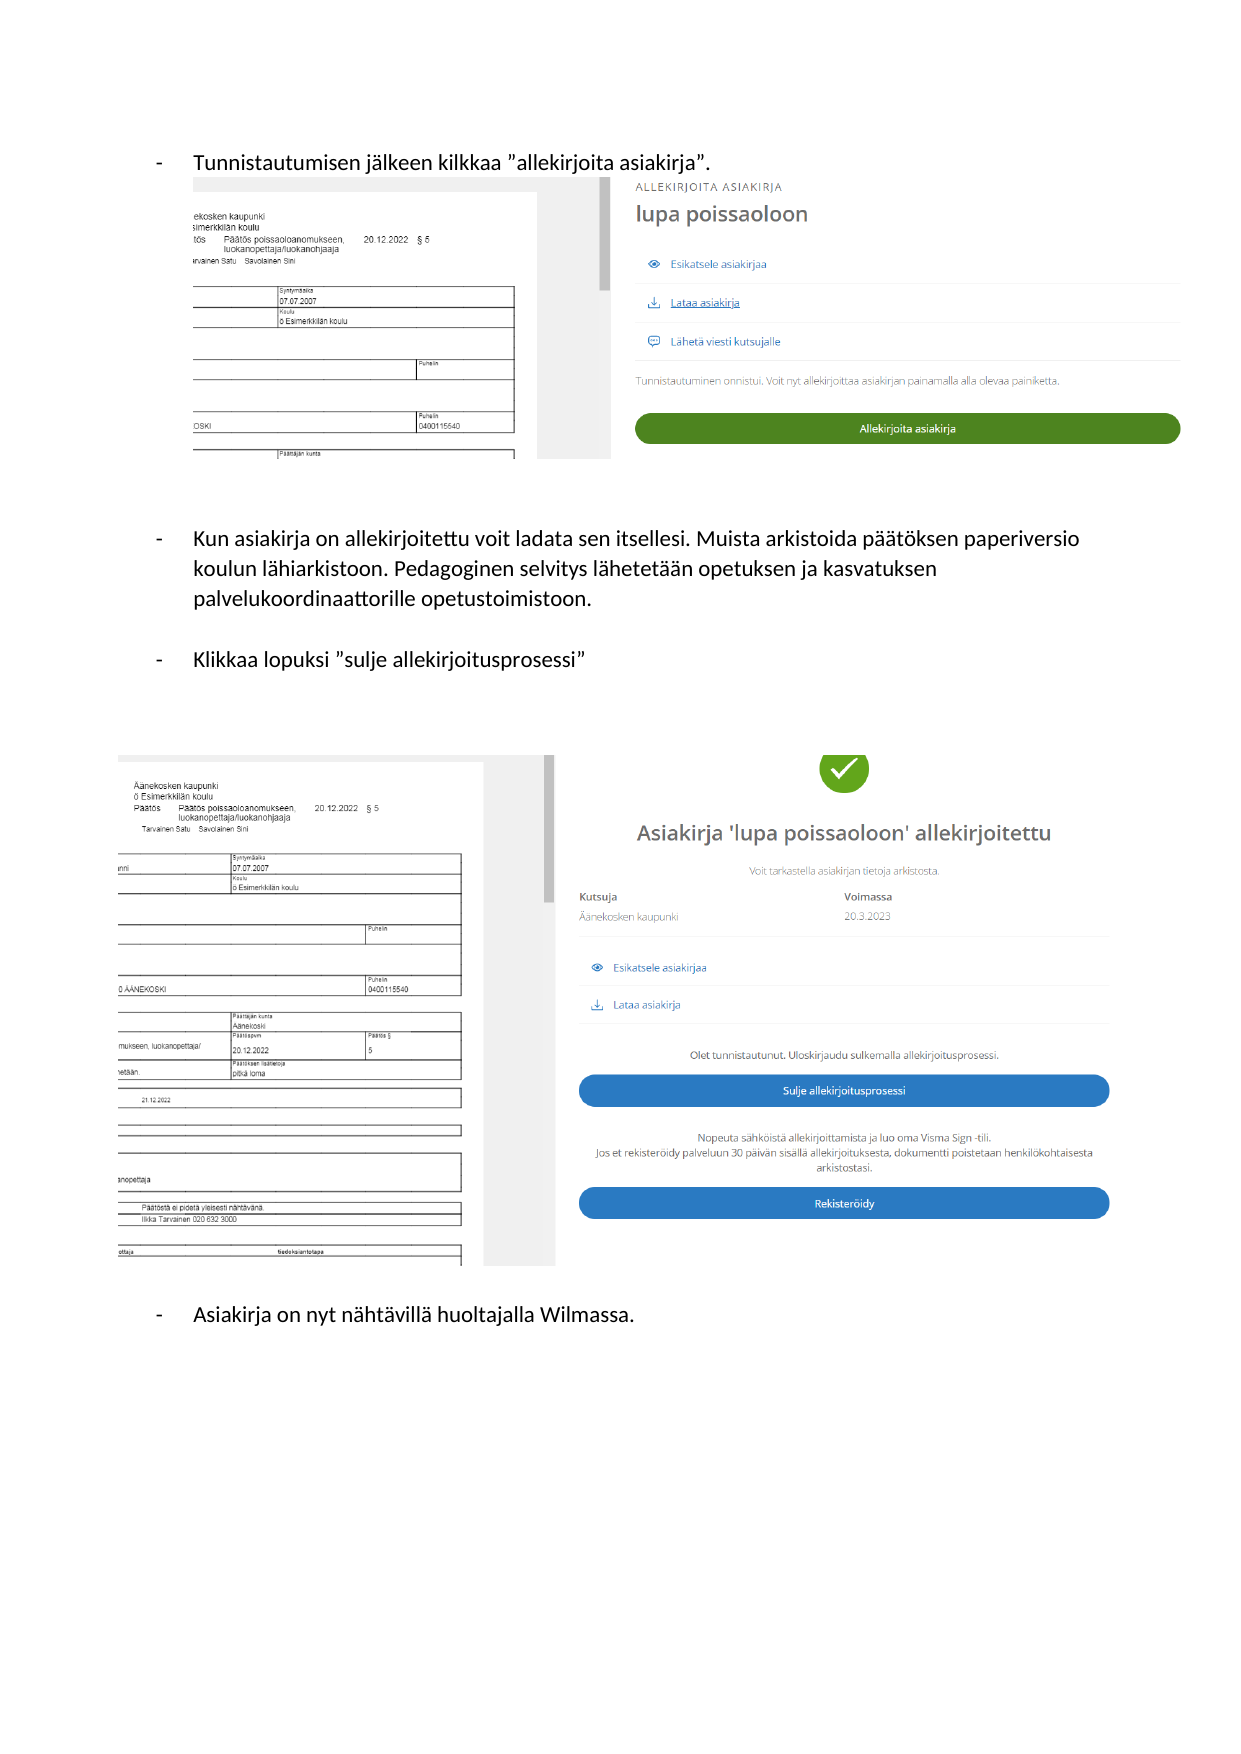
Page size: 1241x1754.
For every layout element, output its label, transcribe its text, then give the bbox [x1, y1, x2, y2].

list Klikkaa lopuksi ”sulje allekirjoitusprosessi” [156, 645, 1122, 673]
list Asiakirja on nyt nähtävillä huoltajalla Wilmassa. [156, 1300, 1122, 1328]
list Kun asiakirja on allekirjoitettu voit ladata sen itsellesi. Muista arkistoida päätöksen paperiversio koulun lähiarkistoon. Pedagoginen selvitys lähetetään opetuksen ja kasvatuksen palvelukoordinaattorille opetustoimistoon. [156, 524, 1122, 613]
picture [193, 177, 1198, 459]
picture [118, 755, 1123, 1266]
